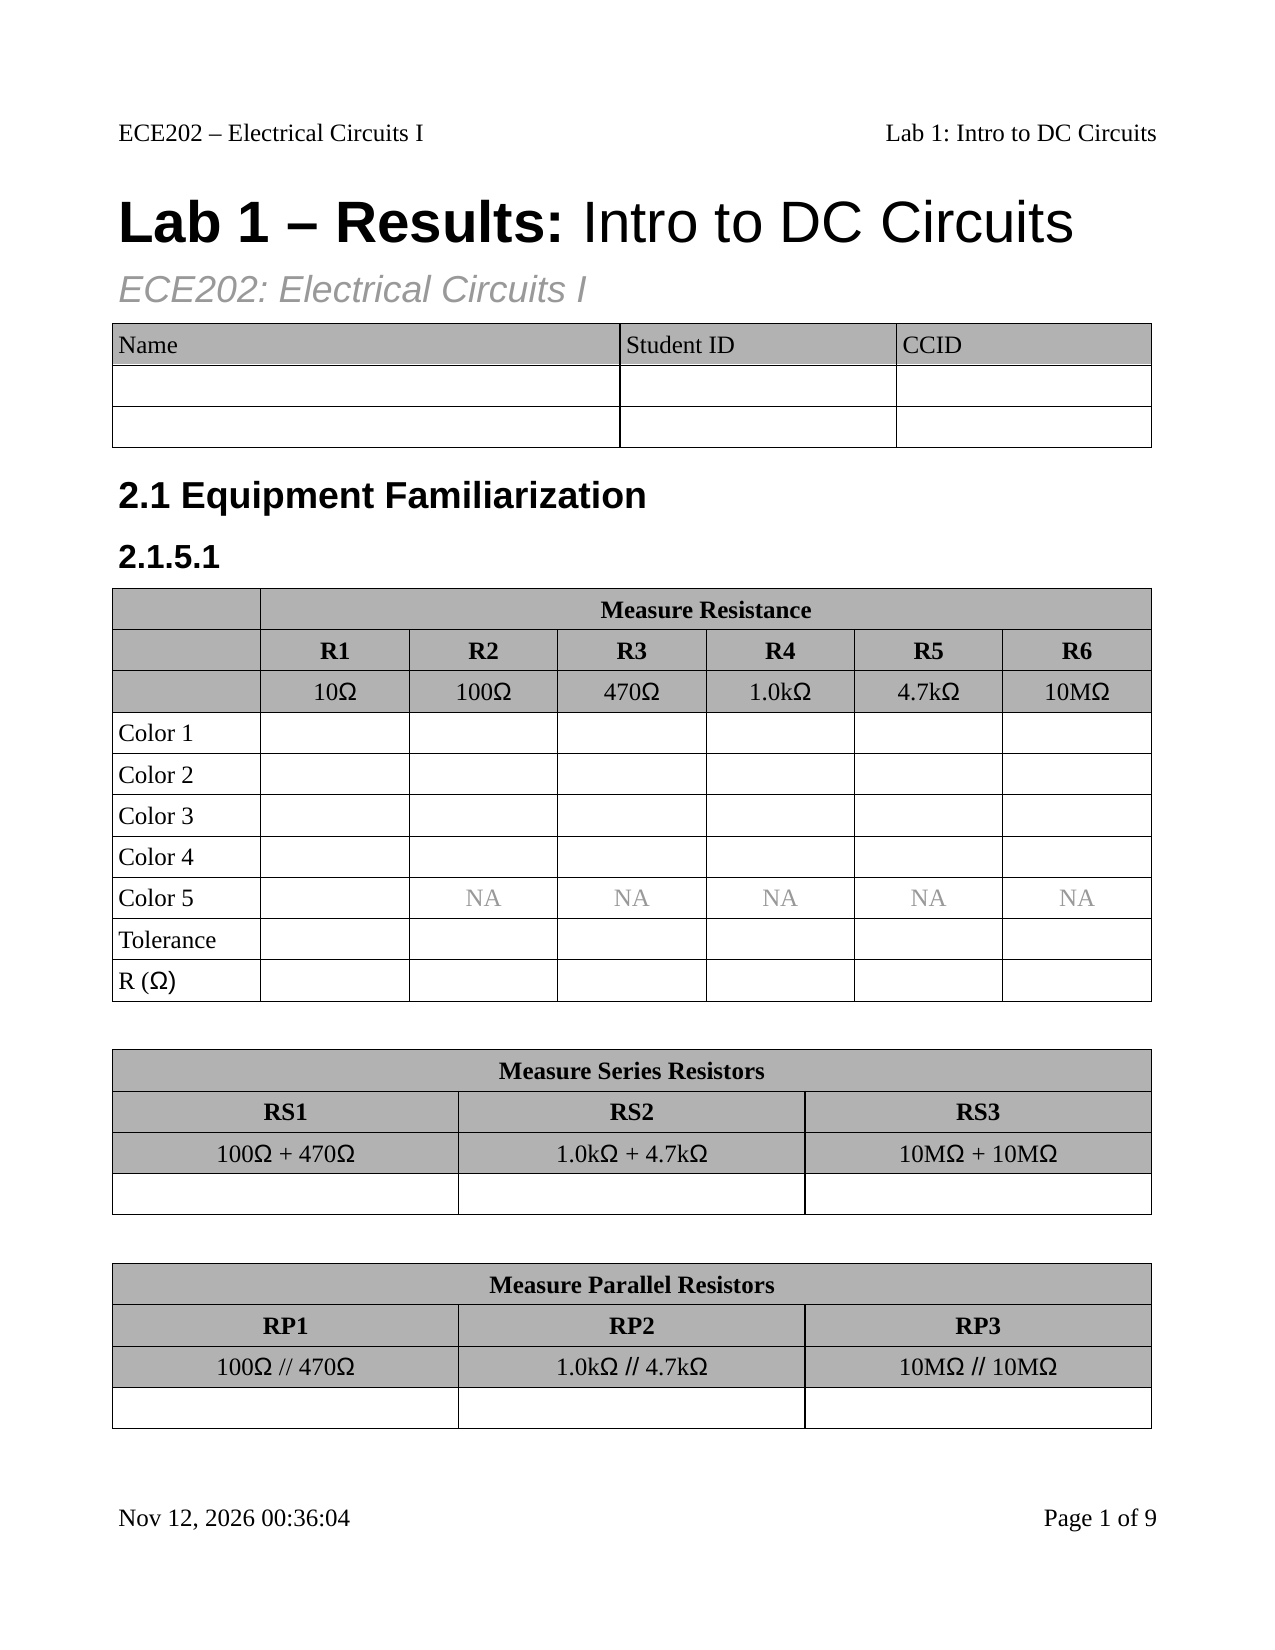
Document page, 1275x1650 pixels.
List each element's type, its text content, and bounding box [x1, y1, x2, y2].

table_cell [558, 919, 706, 959]
table_cell [855, 919, 1002, 959]
table_cell R6 [1003, 630, 1151, 670]
table_cell [558, 713, 706, 753]
table_cell 100Ω [410, 671, 557, 712]
table_cell 100Ω // 470Ω [113, 1347, 458, 1387]
table_cell R2 [410, 630, 557, 670]
table_cell [707, 837, 854, 877]
table_cell 1.0kΩ [707, 671, 854, 712]
table_cell RS1 [113, 1092, 458, 1132]
table_cell [707, 713, 854, 753]
table_cell [1003, 837, 1151, 877]
table_cell [459, 1388, 804, 1428]
table_cell Color 4 [113, 837, 260, 877]
table_cell [855, 960, 1002, 1001]
table_cell NA [855, 878, 1002, 918]
table_cell [1003, 795, 1151, 836]
table_cell [558, 795, 706, 836]
table_cell RS2 [459, 1092, 804, 1132]
subtitle 2.1.5.1 [118, 537, 1157, 575]
table_cell 10Ω [261, 671, 409, 712]
table_cell [113, 671, 260, 712]
table_cell [261, 754, 409, 794]
table_cell [113, 366, 619, 406]
table_cell Color 3 [113, 795, 260, 836]
table_cell [806, 1174, 1151, 1214]
table_cell [855, 713, 1002, 753]
table_cell [261, 795, 409, 836]
table_cell Color 2 [113, 754, 260, 794]
table_cell [558, 837, 706, 877]
table_cell [113, 407, 619, 447]
table_cell [113, 1388, 458, 1428]
table_header Name [113, 324, 619, 364]
table_cell [1003, 960, 1151, 1001]
subtitle ECE202: Electrical Circuits I [118, 268, 1157, 311]
table_cell 10MΩ // 10MΩ [806, 1347, 1151, 1387]
table_cell [558, 754, 706, 794]
table_cell [707, 795, 854, 836]
table_cell [707, 919, 854, 959]
table_cell R5 [855, 630, 1002, 670]
table_cell 4.7kΩ [855, 671, 1002, 712]
table_cell [621, 407, 896, 447]
table_cell R1 [261, 630, 409, 670]
table_cell [558, 960, 706, 1001]
table_cell R (Ω) [113, 960, 260, 1001]
title Lab 1 – Results: Intro to DC Circuits [118, 188, 1157, 255]
table_cell [806, 1388, 1151, 1428]
table_cell R3 [558, 630, 706, 670]
table_cell [410, 837, 557, 877]
table_cell [707, 754, 854, 794]
table_cell NA [1003, 878, 1151, 918]
table_cell [261, 837, 409, 877]
table_cell 10MΩ + 10MΩ [806, 1133, 1151, 1173]
table_cell [1003, 713, 1151, 753]
table_cell NA [707, 878, 854, 918]
table_cell Color 1 [113, 713, 260, 753]
table_cell [459, 1174, 804, 1214]
table_cell [410, 795, 557, 836]
table_cell 1.0kΩ // 4.7kΩ [459, 1347, 804, 1387]
table_header [113, 589, 260, 629]
subtitle 2.1 Equipment Familiarization [118, 473, 1157, 516]
table_cell [1003, 919, 1151, 959]
table_cell RP1 [113, 1305, 458, 1346]
table_cell [261, 713, 409, 753]
table_cell 10MΩ [1003, 671, 1151, 712]
table_cell RS3 [806, 1092, 1151, 1132]
table_cell [261, 960, 409, 1001]
table_cell [410, 754, 557, 794]
table_cell [410, 960, 557, 1001]
table_header Student ID [621, 324, 896, 364]
table_cell [410, 713, 557, 753]
table_cell [897, 407, 1151, 447]
table_cell [707, 960, 854, 1001]
table_cell [855, 795, 1002, 836]
table_cell Tolerance [113, 919, 260, 959]
table_cell [855, 837, 1002, 877]
table_cell [410, 919, 557, 959]
table_cell R4 [707, 630, 854, 670]
table_cell [621, 366, 896, 406]
table_header Measure Series Resistors [113, 1050, 1151, 1091]
table_cell 470Ω [558, 671, 706, 712]
table_cell 100Ω + 470Ω [113, 1133, 458, 1173]
table_header CCID [897, 324, 1151, 364]
table_cell NA [410, 878, 557, 918]
table_header Measure Resistance [261, 589, 1151, 629]
table_cell [113, 1174, 458, 1214]
table_cell [1003, 754, 1151, 794]
table_cell NA [558, 878, 706, 918]
table_cell [113, 630, 260, 670]
table_cell [897, 366, 1151, 406]
table_cell [855, 754, 1002, 794]
table_cell RP2 [459, 1305, 804, 1346]
table_cell [261, 919, 409, 959]
table_cell [261, 878, 409, 918]
table_cell RP3 [806, 1305, 1151, 1346]
table_cell Color 5 [113, 878, 260, 918]
table_header Measure Parallel Resistors [113, 1264, 1151, 1304]
table_cell 1.0kΩ + 4.7kΩ [459, 1133, 804, 1173]
